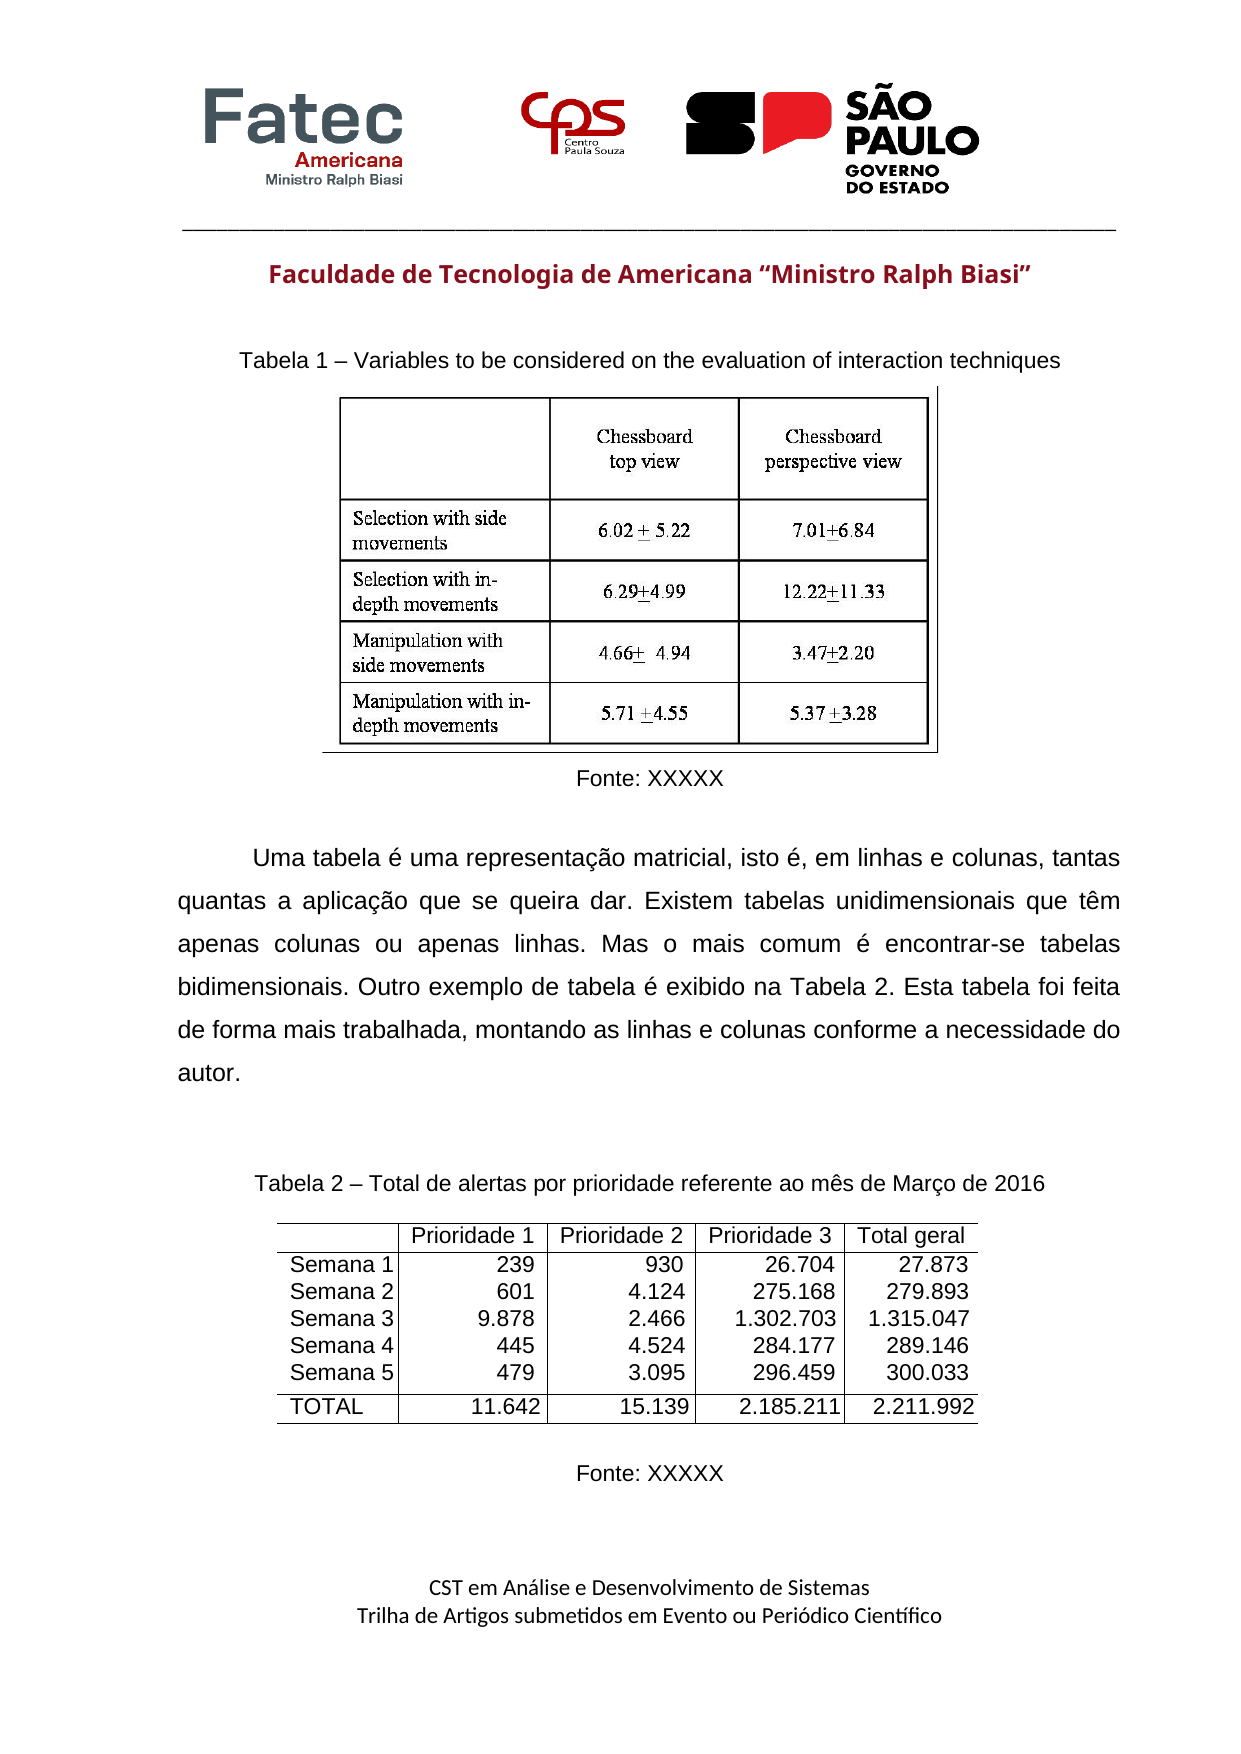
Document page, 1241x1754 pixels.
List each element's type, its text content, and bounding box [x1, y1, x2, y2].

table_cell 11.642 [399, 1395, 547, 1423]
table_header Prioridade 2 [548, 1224, 695, 1252]
text Uma tabela é uma representação matricial, isto é, em linhas e colunas, tantas quantas a aplicação que se queira dar. Existem tabelas unidimensionais que têm apenas colunas ou apenas linhas. Mas o mais comum é encontrar-se tabelas bidimensionais. Outro exemplo de tabela é exibido na Tabela 2. Esta tabela foi feita de forma mais trabalhada, montando as linhas e colunas conforme a necessidade do autor. [177, 843, 1122, 1087]
table_cell 2.185.211 [696, 1395, 844, 1423]
text Tabela 1 – Variables to be considered on the evaluation of interaction techniques [177, 347, 1122, 373]
table_header Prioridade 3 [696, 1224, 844, 1252]
table_cell 930 4.124 2.466 4.524 3.095 [548, 1253, 695, 1394]
text Fonte: XXXXX [177, 1460, 1122, 1486]
table_cell 2.211.992 [845, 1395, 978, 1423]
table_cell 27.873 279.893 1.315.047 289.146 300.033 [845, 1253, 978, 1394]
table_cell 15.139 [548, 1395, 695, 1423]
table_cell TOTAL [277, 1395, 398, 1423]
table_header Prioridade 1 [399, 1224, 547, 1252]
picture [322, 386, 939, 753]
text Tabela 2 – Total de alertas por prioridade referente ao mês de Março de 2016 [177, 1169, 1122, 1196]
text Fonte: XXXXX [177, 765, 1122, 791]
table_header [277, 1224, 398, 1252]
table_cell 26.704 275.168 1.302.703 284.177 296.459 [696, 1253, 844, 1394]
table_cell 239 601 9.878 445 479 [399, 1253, 547, 1394]
picture [203, 70, 1096, 206]
table_header Total geral [845, 1224, 978, 1252]
table_cell Semana 1 Semana 2 Semana 3 Semana 4 Semana 5 [277, 1253, 398, 1394]
